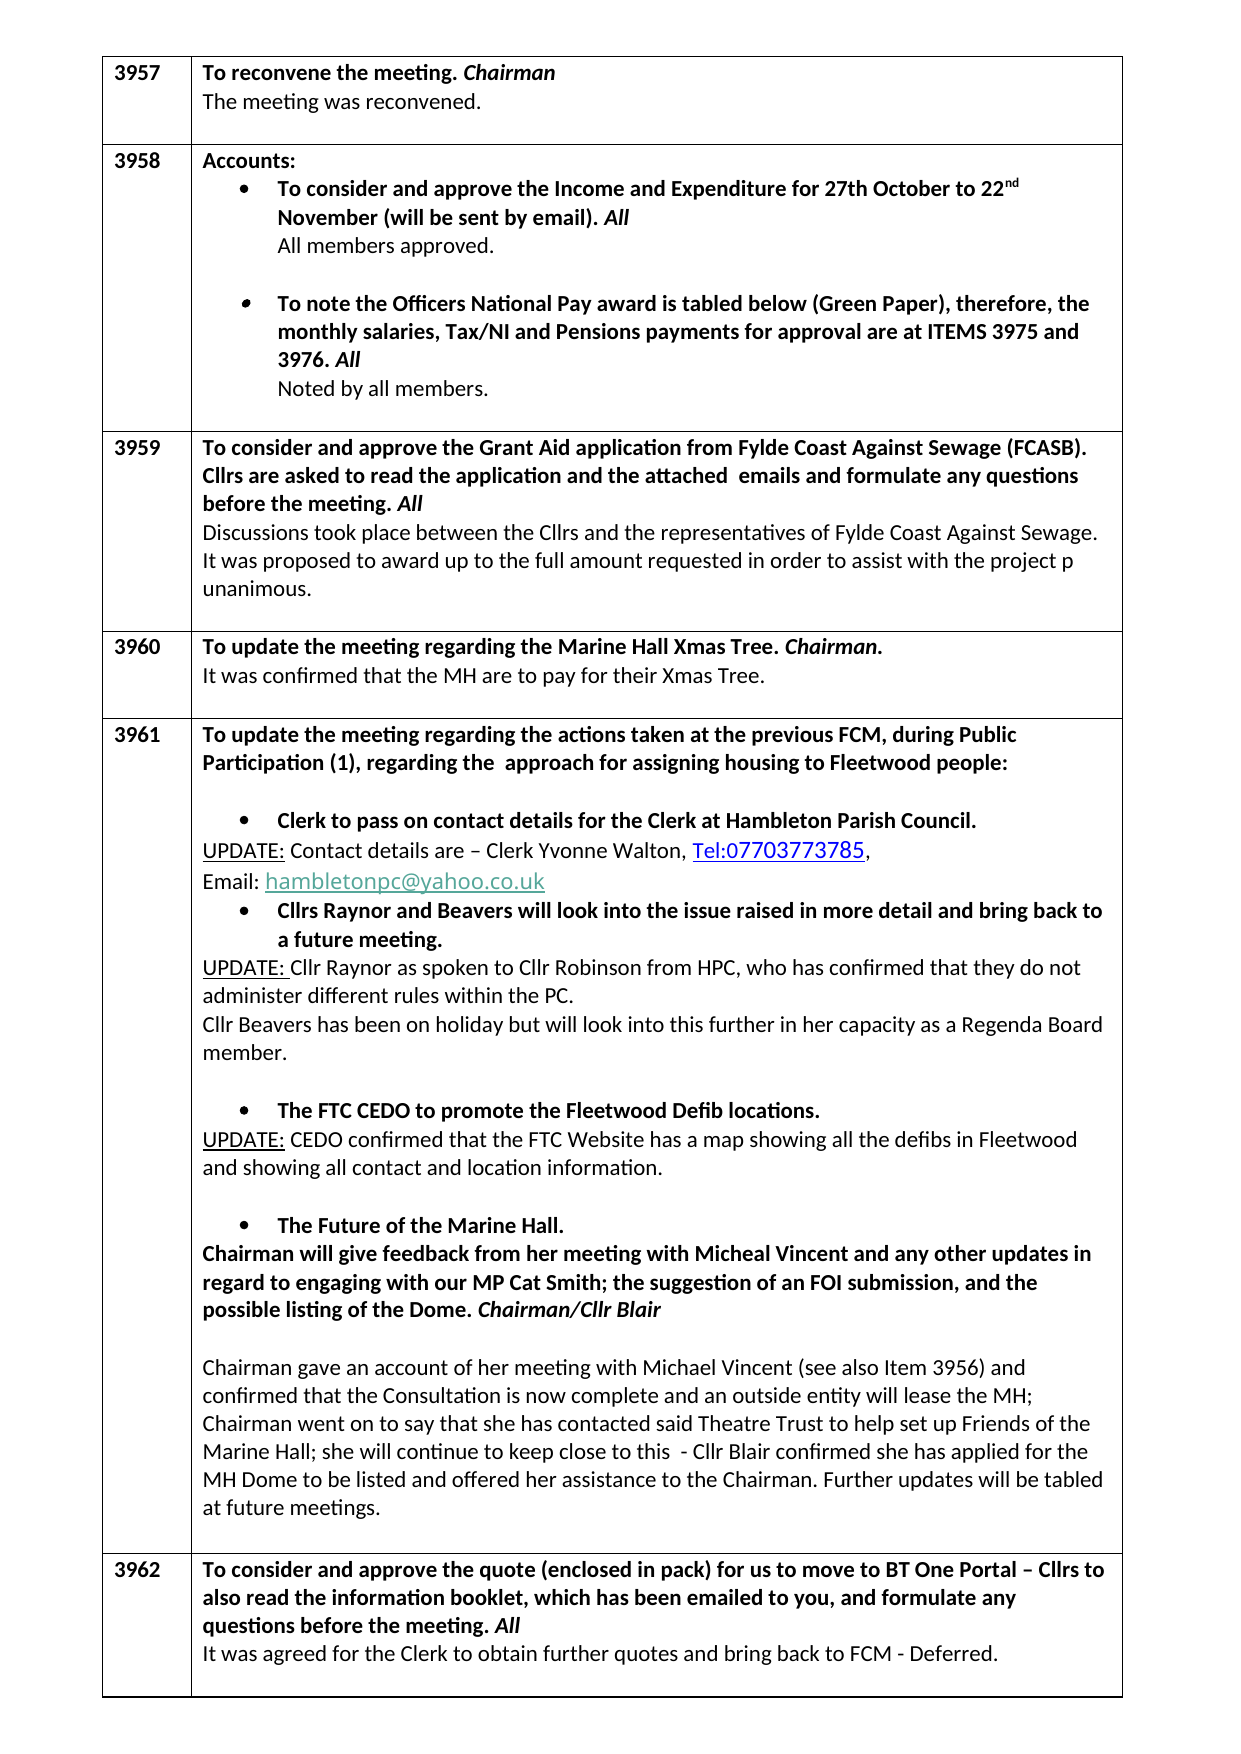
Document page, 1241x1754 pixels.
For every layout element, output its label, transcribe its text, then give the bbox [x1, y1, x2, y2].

table_cell To update the meeting regarding the Marine Hall Xmas Tree. Chairman. It was confirmed that the MH are to pay for their Xmas Tree. [192, 632, 1122, 718]
table_cell To consider and approve the Grant Aid application from Fylde Coast Against Sewage (FCASB). Cllrs are asked to read the application and the attached emails and formulate any questions before the meeting. All Discussions took place between the Cllrs and the representatives of Fylde Coast Against Sewage. It was proposed to award up to the full amount requested in order to assist with the project p unanimous. [192, 432, 1122, 631]
table_cell 3959 [103, 432, 191, 631]
table_cell 3961 [103, 719, 191, 1553]
table_cell 3962 [103, 1554, 191, 1696]
table_cell 3957 [103, 57, 191, 144]
table_cell To consider and approve the quote (enclosed in pack) for us to move to BT One Portal – Cllrs to also read the information booklet, which has been emailed to you, and formulate any questions before the meeting. All It was agreed for the Clerk to obtain further quotes and bring back to FCM - Deferred. [192, 1554, 1122, 1696]
table_cell To reconvene the meeting. Chairman The meeting was reconvened. [192, 57, 1122, 144]
table_cell 3960 [103, 632, 191, 718]
table_cell To update the meeting regarding the actions taken at the previous FCM, during Public Participation (1), regarding the approach for assigning housing to Fleetwood people: Clerk to pass on contact details for the Clerk at Hambleton Parish Council. UPDATE: Contact details are – Clerk Yvonne Walton, Tel:07703773785, Email: hambletonpc@yahoo.co.uk Cllrs Raynor and Beavers will look into the issue raised in more detail and bring back to a future meeting. UPDATE: Cllr Raynor as spoken to Cllr Robinson from HPC, who has confirmed that they do not administer different rules within the PC. Cllr Beavers has been on holiday but will look into this further in her capacity as a Regenda Board member. The FTC CEDO to promote the Fleetwood Defib locations. UPDATE: CEDO confirmed that the FTC Website has a map showing all the defibs in Fleetwood and showing all contact and location information. The Future of the Marine Hall. Chairman will give feedback from her meeting with Micheal Vincent and any other updates in regard to engaging with our MP Cat Smith; the suggestion of an FOI submission, and the possible listing of the Dome. Chairman/Cllr Blair Chairman gave an account of her meeting with Michael Vincent (see also Item 3956) and confirmed that the Consultation is now complete and an outside entity will lease the MH; Chairman went on to say that she has contacted said Theatre Trust to help set up Friends of the Marine Hall; she will continue to keep close to this - Cllr Blair confirmed she has applied for the MH Dome to be listed and offered her assistance to the Chairman. Further updates will be tabled at future meetings. [192, 719, 1122, 1553]
table_cell Accounts: To consider and approve the Income and Expenditure for 27th October to 22nd November (will be sent by email). All All members approved. To note the Officers National Pay award is tabled below (Green Paper), therefore, the monthly salaries, Tax/NI and Pensions payments for approval are at ITEMS 3975 and 3976. All Noted by all members. [192, 145, 1122, 431]
table_cell 3958 [103, 145, 191, 431]
